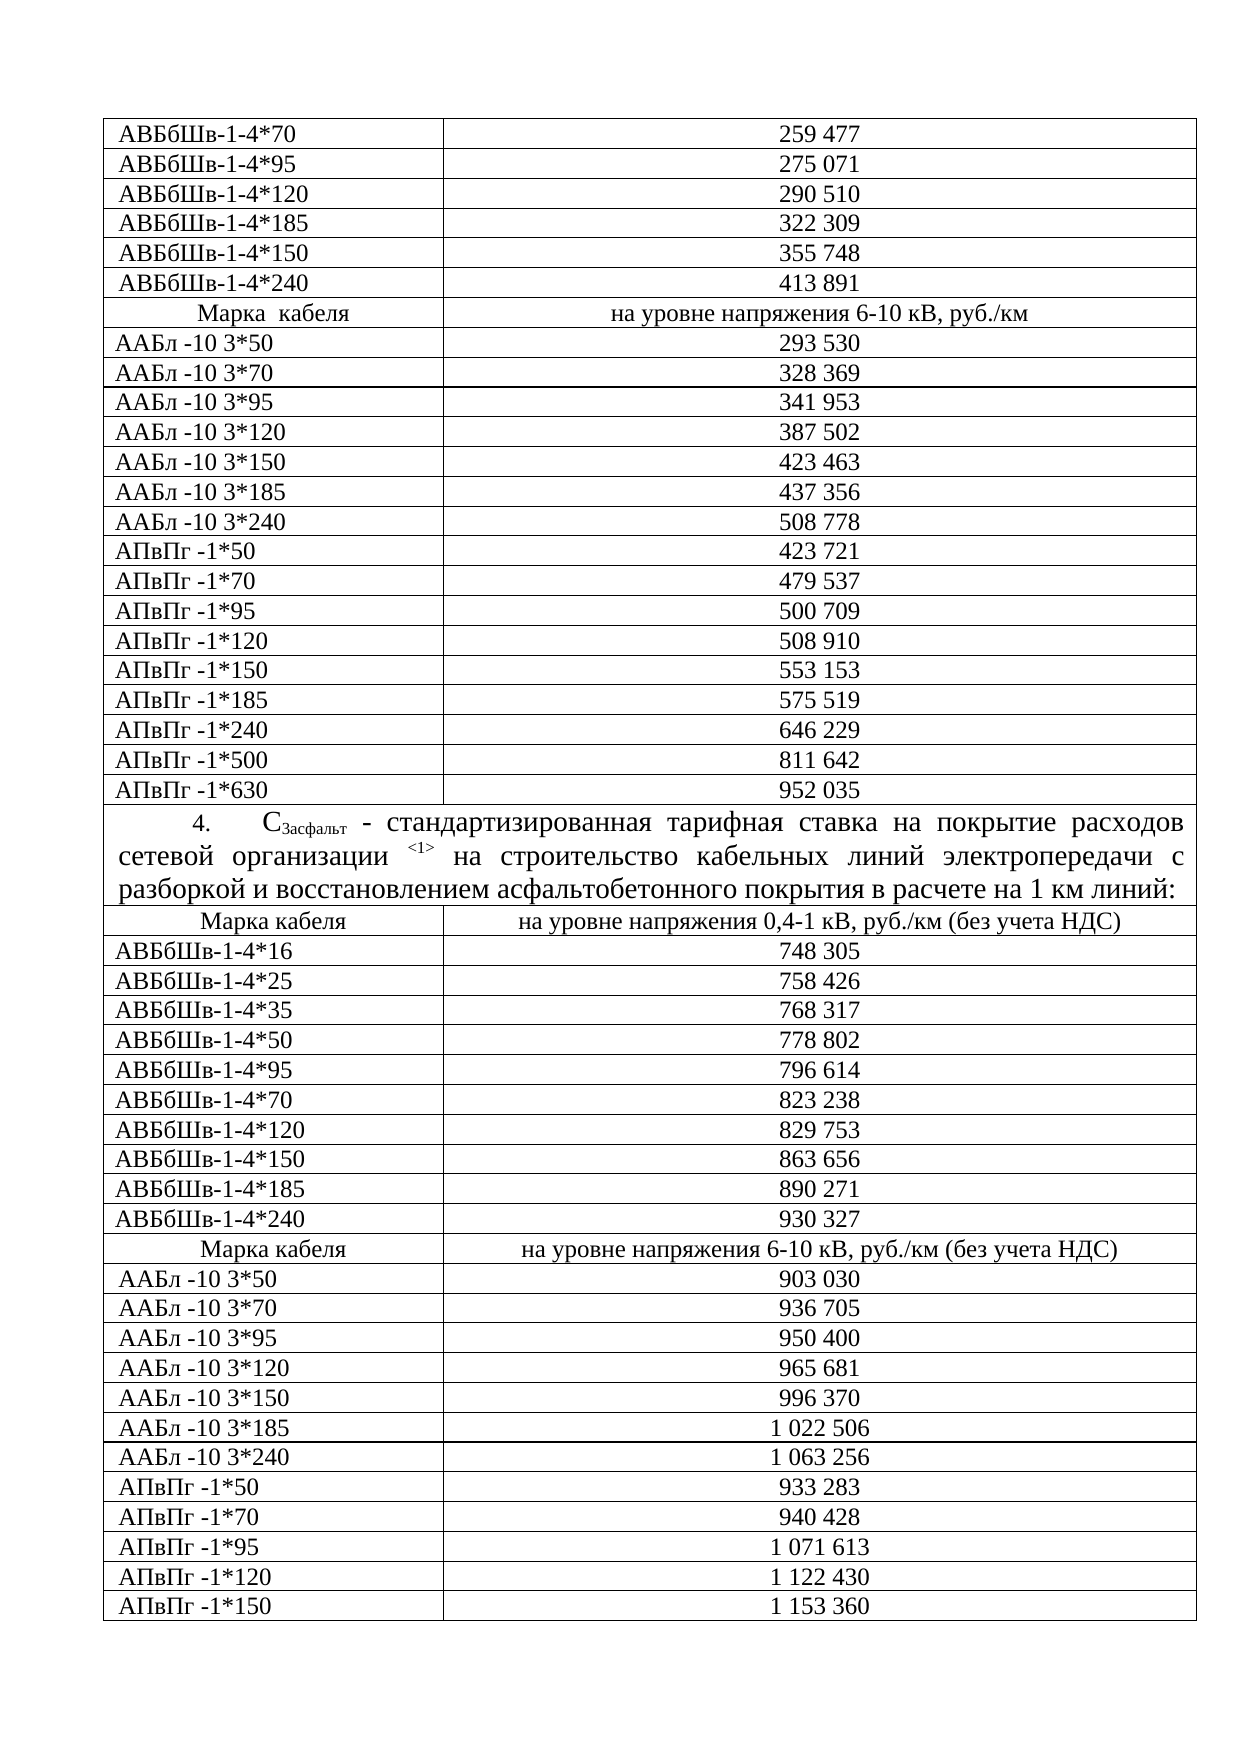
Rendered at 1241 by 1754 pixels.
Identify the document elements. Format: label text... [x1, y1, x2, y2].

table_cell АПвПг -1*70 [104, 1502, 443, 1531]
table_cell 413 891 [444, 268, 1196, 297]
table_cell АВБбШв-1-4*35 [104, 996, 443, 1024]
table_cell 328 369 [444, 358, 1196, 386]
table_cell 290 510 [444, 179, 1196, 207]
table_cell АПвПг -1*50 [104, 536, 443, 565]
table_cell на уровне напряжения 6-10 кВ, руб./км (без учета НДС) [444, 1234, 1196, 1263]
table_cell ААБл -10 3*240 [104, 1443, 443, 1471]
table_cell 823 238 [444, 1085, 1196, 1114]
table_cell Марка кабеля [104, 906, 443, 935]
table_cell АПвПг -1*120 [104, 1562, 443, 1590]
table_cell АВБбШв-1-4*95 [104, 1055, 443, 1084]
table_cell Марка кабеля [104, 298, 443, 327]
table_cell 811 642 [444, 745, 1196, 774]
table_cell АПвПг -1*240 [104, 715, 443, 744]
table_cell АВБбШв-1-4*25 [104, 966, 443, 994]
table_cell АВБбШв-1-4*16 [104, 936, 443, 965]
table_cell АВБбШв-1-4*120 [104, 1115, 443, 1143]
table_cell 575 519 [444, 685, 1196, 714]
table_cell АВБбШв-1-4*150 [104, 1145, 443, 1173]
table_cell 930 327 [444, 1204, 1196, 1233]
table_cell АПвПг -1*630 [104, 775, 443, 803]
table_cell на уровне напряжения 0,4-1 кВ, руб./км (без учета НДС) [444, 906, 1196, 935]
table_cell АПвПг -1*500 [104, 745, 443, 774]
table_cell на уровне напряжения 6-10 кВ, руб./км [444, 298, 1196, 327]
table_cell ААБл -10 3*50 [104, 1264, 443, 1292]
table_cell АВБбШв-1-4*50 [104, 1025, 443, 1054]
table_cell 423 721 [444, 536, 1196, 565]
table_cell ААБл -10 3*70 [104, 358, 443, 386]
table_cell ААБл -10 3*185 [104, 477, 443, 506]
table_cell 646 229 [444, 715, 1196, 744]
table_cell 758 426 [444, 966, 1196, 994]
table_cell ААБл -10 3*95 [104, 1323, 443, 1352]
table_cell ААБл -10 3*150 [104, 1383, 443, 1412]
table_cell 940 428 [444, 1502, 1196, 1531]
table_cell 890 271 [444, 1174, 1196, 1203]
table_cell АВБбШв-1-4*150 [104, 238, 443, 267]
table_cell 259 477 [444, 119, 1196, 148]
table_cell 293 530 [444, 328, 1196, 357]
table_cell ААБл -10 3*50 [104, 328, 443, 357]
table_cell 553 153 [444, 656, 1196, 684]
table_cell 1 071 613 [444, 1532, 1196, 1561]
table_cell АВБбШв-1-4*70 [104, 1085, 443, 1114]
table_cell АПвПг -1*185 [104, 685, 443, 714]
table_cell АВБбШв-1-4*95 [104, 149, 443, 178]
table_cell 952 035 [444, 775, 1196, 803]
table_cell 1 063 256 [444, 1443, 1196, 1471]
table_cell 479 537 [444, 566, 1196, 595]
table_cell АПвПг -1*120 [104, 626, 443, 654]
table_cell АПвПг -1*50 [104, 1472, 443, 1501]
table_cell 996 370 [444, 1383, 1196, 1412]
table_cell ААБл -10 3*240 [104, 507, 443, 535]
table_cell АВБбШв-1-4*70 [104, 119, 443, 148]
table_cell 796 614 [444, 1055, 1196, 1084]
table_cell 341 953 [444, 388, 1196, 416]
table_cell 903 030 [444, 1264, 1196, 1292]
table_cell 829 753 [444, 1115, 1196, 1143]
table_cell АПвПг -1*95 [104, 1532, 443, 1561]
table_cell 500 709 [444, 596, 1196, 625]
table_cell ААБл -10 3*95 [104, 388, 443, 416]
table_cell ААБл -10 3*70 [104, 1294, 443, 1322]
table_cell АПвПг -1*95 [104, 596, 443, 625]
table_cell АПвПг -1*150 [104, 656, 443, 684]
table_cell АВБбШв-1-4*185 [104, 1174, 443, 1203]
table_cell 936 705 [444, 1294, 1196, 1322]
table_cell 863 656 [444, 1145, 1196, 1173]
table_cell 355 748 [444, 238, 1196, 267]
table_cell 1 153 360 [444, 1591, 1196, 1620]
table_cell 748 305 [444, 936, 1196, 965]
table_cell 768 317 [444, 996, 1196, 1024]
table_cell 508 910 [444, 626, 1196, 654]
table_cell 778 802 [444, 1025, 1196, 1054]
table_cell 508 778 [444, 507, 1196, 535]
table_cell ААБл -10 3*120 [104, 1353, 443, 1382]
table_cell 950 400 [444, 1323, 1196, 1352]
table_cell АВБбШв-1-4*185 [104, 209, 443, 237]
table_cell АПвПг -1*70 [104, 566, 443, 595]
table_cell ААБл -10 3*150 [104, 447, 443, 476]
table_cell 933 283 [444, 1472, 1196, 1501]
table_cell 1 022 506 [444, 1413, 1196, 1441]
table_cell 423 463 [444, 447, 1196, 476]
table_cell АВБбШв-1-4*240 [104, 268, 443, 297]
table_cell С3асфальт - стандартизированная тарифная ставка на покрытие расходов сетевой организации <1> на строительство кабельных линий электропередачи с разборкой и восстановлением асфальтобетонного покрытия в расчете на 1 км линий: [104, 805, 1196, 905]
table_cell АПвПг -1*150 [104, 1591, 443, 1620]
table_cell 1 122 430 [444, 1562, 1196, 1590]
table_cell АВБбШв-1-4*120 [104, 179, 443, 207]
table_cell 275 071 [444, 149, 1196, 178]
table_cell 322 309 [444, 209, 1196, 237]
table_cell Марка кабеля [104, 1234, 443, 1263]
table_cell ААБл -10 3*120 [104, 417, 443, 446]
table_cell 965 681 [444, 1353, 1196, 1382]
table_cell 387 502 [444, 417, 1196, 446]
table_cell 437 356 [444, 477, 1196, 506]
table_cell АВБбШв-1-4*240 [104, 1204, 443, 1233]
table_cell ААБл -10 3*185 [104, 1413, 443, 1441]
